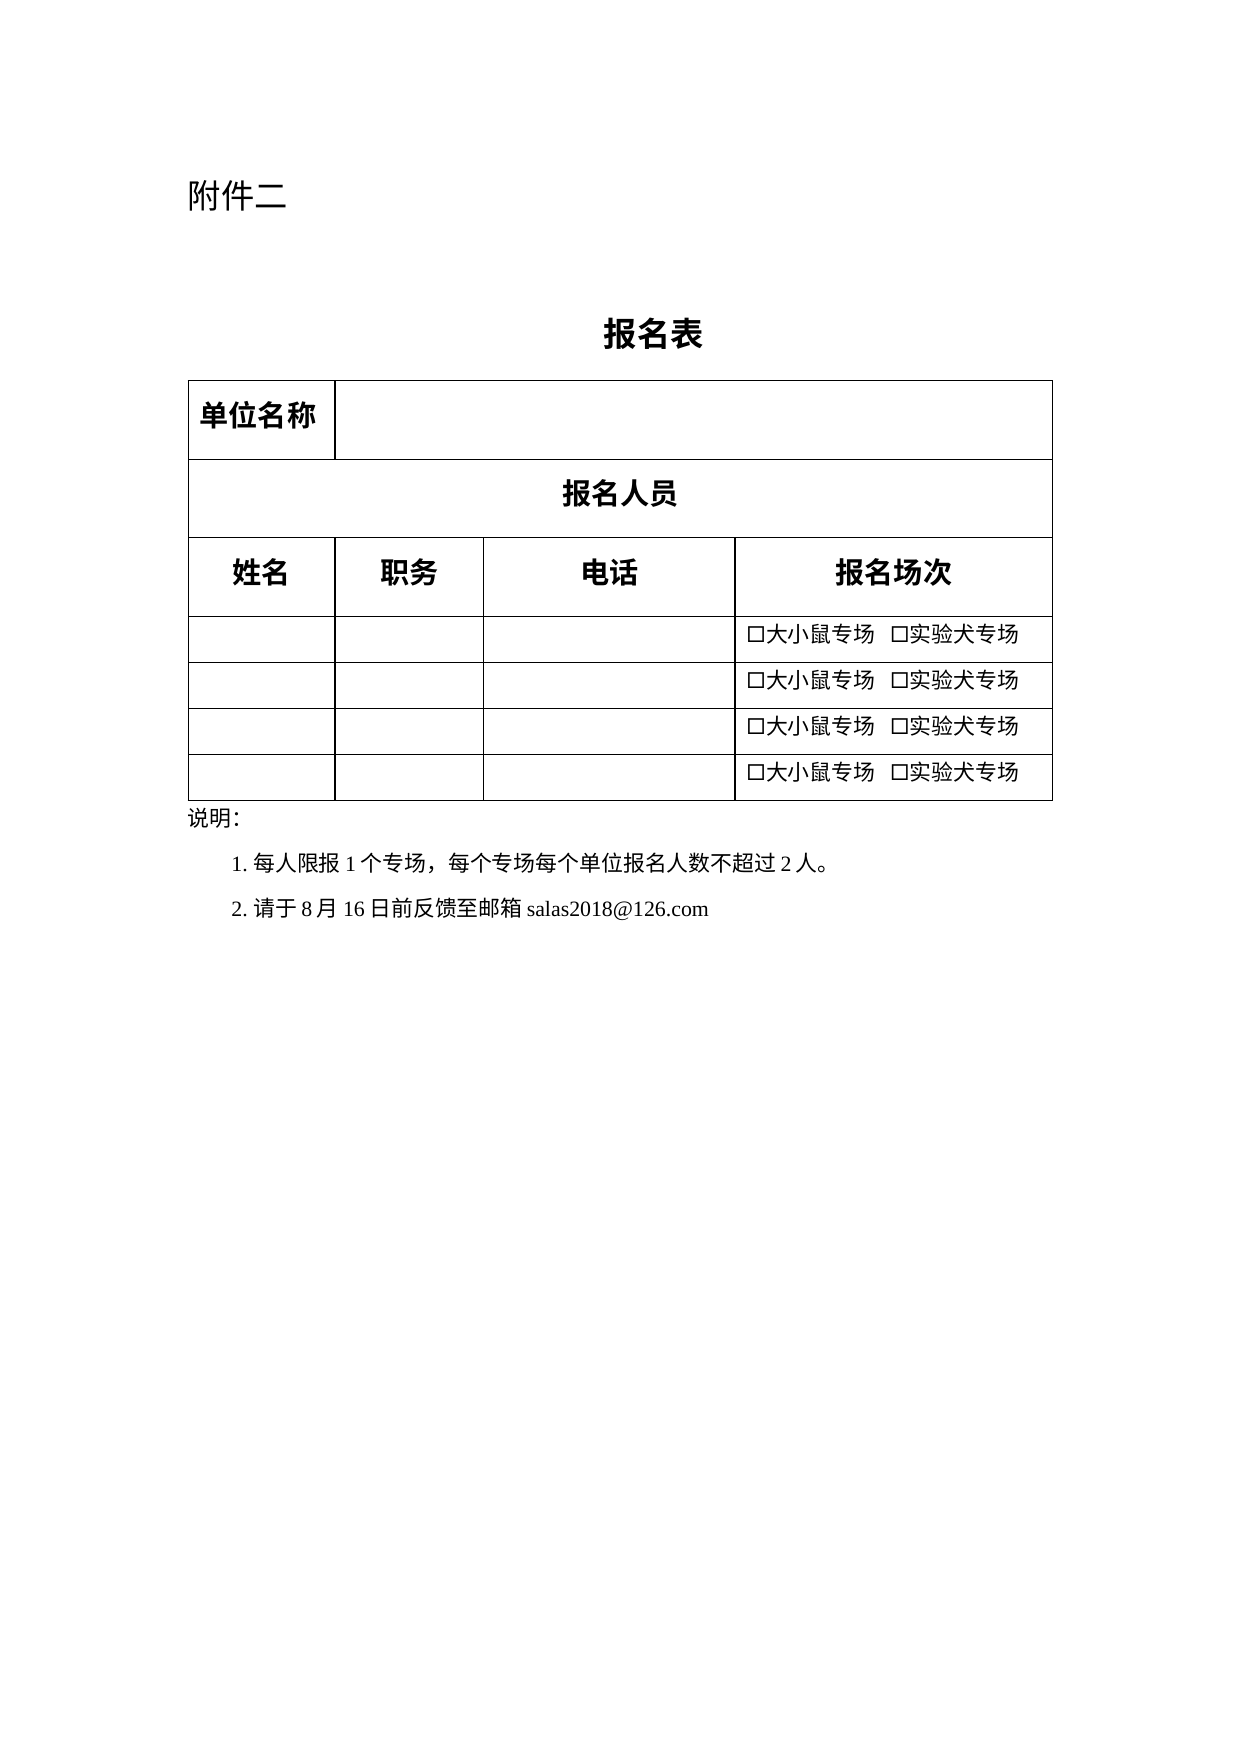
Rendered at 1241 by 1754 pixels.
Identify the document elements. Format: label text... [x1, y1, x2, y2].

table_cell [484, 617, 734, 662]
table_cell 职务 [336, 538, 483, 616]
table_header 单位名称 [189, 381, 334, 458]
table_cell 报名人员 [189, 460, 1052, 537]
table_cell [189, 709, 334, 754]
table_cell [336, 709, 483, 754]
table_cell 报名场次 [736, 538, 1052, 616]
table_cell [189, 663, 334, 708]
list 请于8月16日前反馈至邮箱salas2018@126.com [187, 891, 1053, 923]
table_cell 电话 [484, 538, 734, 616]
list 每人限报1个专场，每个专场每个单位报名人数不超过2人。 [187, 846, 1053, 878]
table_cell [336, 617, 483, 662]
text 报名表 [187, 308, 1053, 356]
table_cell 大小鼠专场 实验犬专场 [736, 709, 1052, 754]
table_cell 姓名 [189, 538, 334, 616]
table_cell 大小鼠专场 实验犬专场 [736, 755, 1052, 800]
table_cell [484, 663, 734, 708]
table_cell [484, 709, 734, 754]
table_header [336, 381, 1052, 458]
table_cell [189, 755, 334, 800]
table_cell [336, 755, 483, 800]
text 说明： [187, 801, 1053, 833]
table_cell 大小鼠专场 实验犬专场 [736, 663, 1052, 708]
table_cell 大小鼠专场 实验犬专场 [736, 617, 1052, 662]
table_cell [484, 755, 734, 800]
table_cell [336, 663, 483, 708]
text 附件二 [187, 162, 1053, 227]
table_cell [189, 617, 334, 662]
